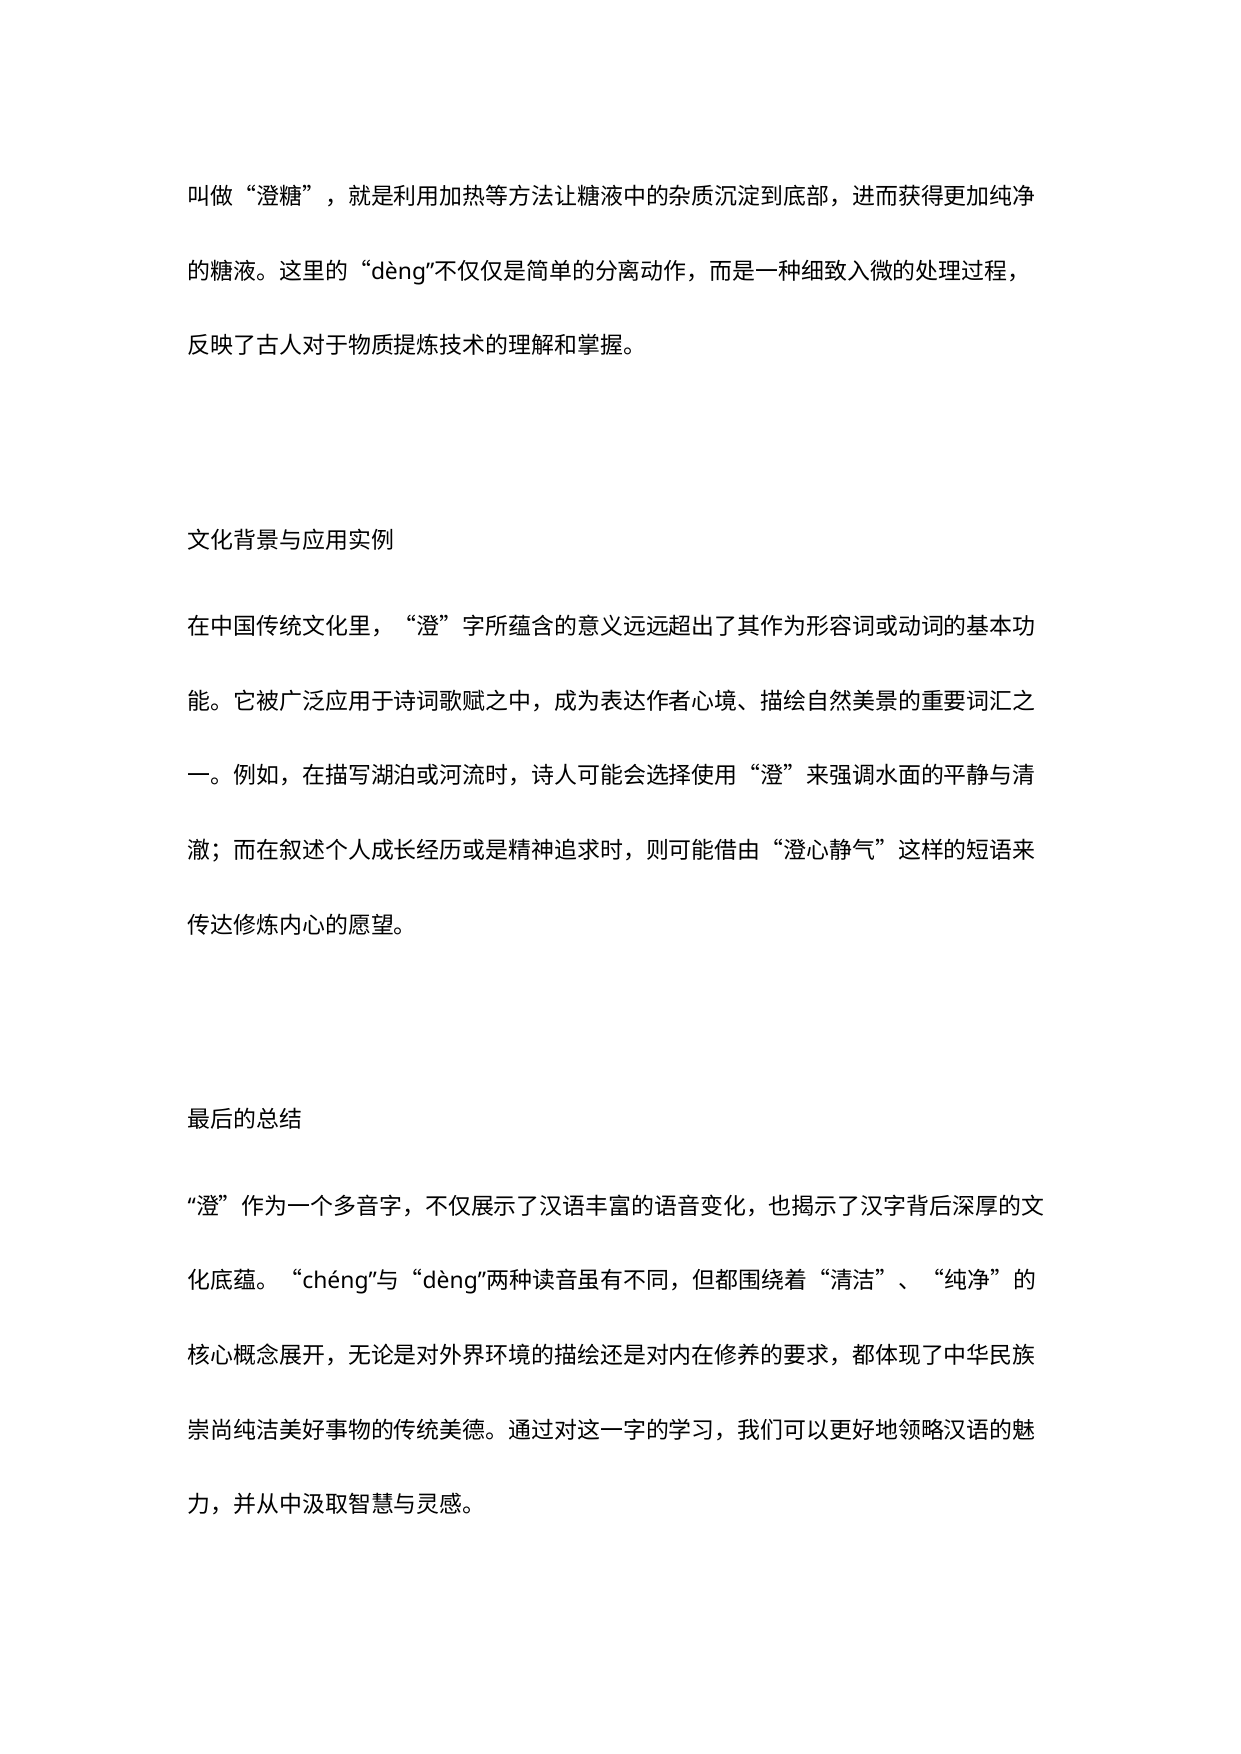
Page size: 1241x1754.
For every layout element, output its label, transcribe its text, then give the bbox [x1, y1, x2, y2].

text “澄”作为一个多音字，不仅展示了汉语丰富的语音变化，也揭示了汉字背后深厚的文化底蕴。“chéng”与“dèng”两种读音虽有不同，但都围绕着“清洁”、“纯净”的核心概念展开，无论是对外界环境的描绘还是对内在修养的要求，都体现了中华民族崇尚纯洁美好事物的传统美德。通过对这一字的学习，我们可以更好地领略汉语的魅力，并从中汲取智慧与灵感。 [187, 1172, 1053, 1536]
text 在中国传统文化里，“澄”字所蕴含的意义远远超出了其作为形容词或动词的基本功能。它被广泛应用于诗词歌赋之中，成为表达作者心境、描绘自然美景的重要词汇之一。例如，在描写湖泊或河流时，诗人可能会选择使用“澄”来强调水面的平静与清澈；而在叙述个人成长经历或是精神追求时，则可能借由“澄心静气”这样的短语来传达修炼内心的愿望。 [187, 592, 1053, 956]
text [187, 162, 1053, 376]
text 文化背景与应用实例 [187, 506, 1053, 571]
text 最后的总结 [187, 1085, 1053, 1150]
